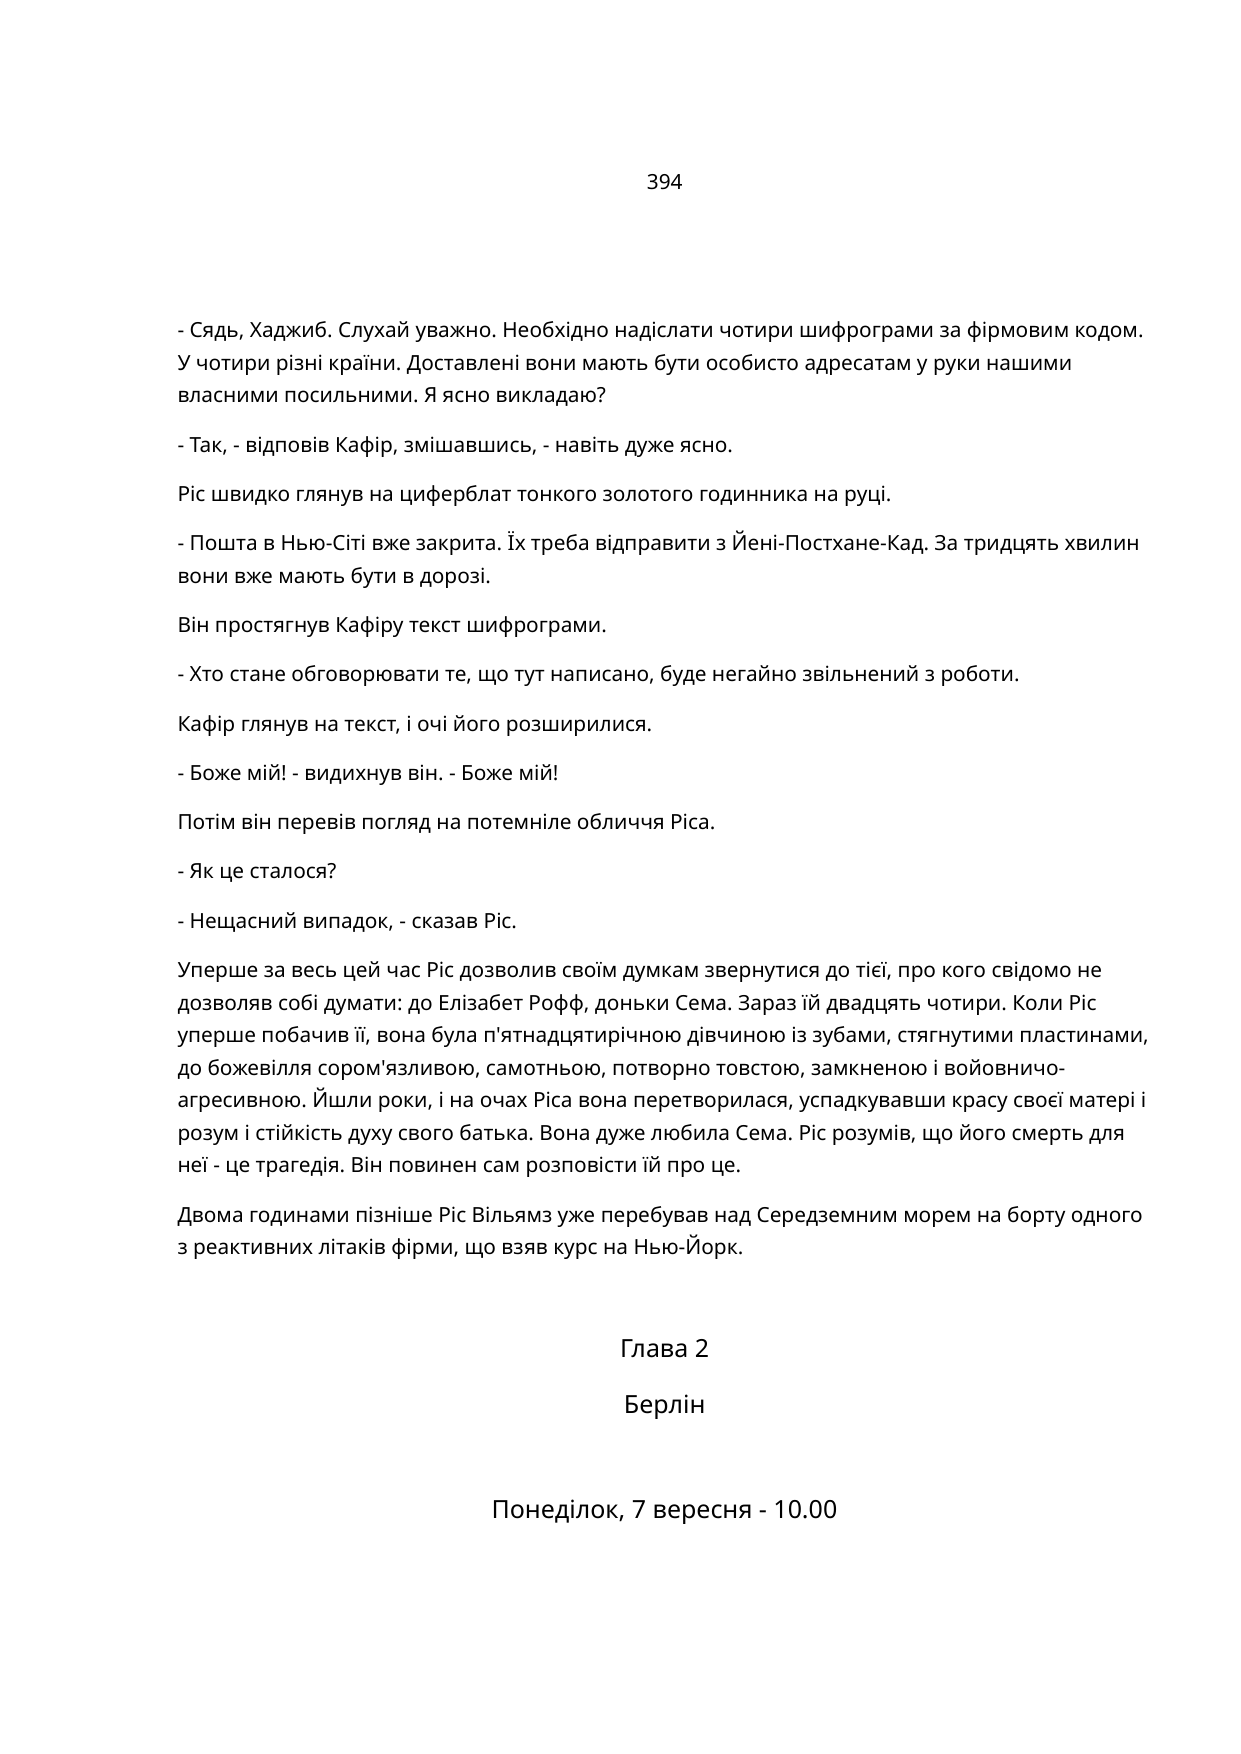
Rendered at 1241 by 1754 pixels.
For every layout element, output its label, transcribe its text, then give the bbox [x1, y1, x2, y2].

text - Так, - відповів Кафір, змішавшись, - навіть дуже ясно. [177, 430, 1152, 458]
text - Як це сталося? [177, 856, 1152, 885]
text Глава 2 [177, 1331, 1152, 1365]
text - Боже мій! - видихнув він. - Боже мій! [177, 758, 1152, 786]
text - Пошта в Нью-Сіті вже закрита. Їх треба відправити з Йені-Постхане-Кад. За тридцять хвилин вони вже мають бути в дорозі. [177, 528, 1152, 589]
text Кафір глянув на текст, і очі його розширилися. [177, 709, 1152, 737]
text Двома годинами пізніше Ріс Вільямз уже перебував над Середземним морем на борту одного з реактивних літаків фірми, що взяв курс на Нью-Йорк. [177, 1200, 1152, 1261]
text Берлін [177, 1387, 1152, 1421]
text Уперше за весь цей час Ріс дозволив своїм думкам звернутися до тієї, про кого свідомо не дозволяв собі думати: до Елізабет Рофф, доньки Сема. Зараз їй двадцять чотири. Коли Ріс уперше побачив її, вона була п'ятнадцятирічною дівчиною із зубами, стягнутими пластинами, до божевілля сором'язливою, самотньою, потворно товстою, замкненою і войовничо-агресивною. Йшли роки, і на очах Ріса вона перетворилася, успадкувавши красу своєї матері і розум і стійкість духу свого батька. Вона дуже любила Сема. Ріс розумів, що його смерть для неї - це трагедія. Він повинен сам розповісти їй про це. [177, 955, 1152, 1179]
text - Сядь, Хаджиб. Слухай уважно. Необхідно надіслати чотири шифрограми за фірмовим кодом. У чотири різні країни. Доставлені вони мають бути особисто адресатам у руки нашими власними посильними. Я ясно викладаю? [177, 315, 1152, 409]
text - Хто стане обговорювати те, що тут написано, буде негайно звільнений з роботи. [177, 659, 1152, 688]
text Понеділок, 7 вересня - 10.00 [177, 1492, 1152, 1526]
text Потім він перевів погляд на потемніле обличчя Ріса. [177, 807, 1152, 836]
text 394 [177, 167, 1152, 196]
text Він простягнув Кафіру текст шифрограми. [177, 610, 1152, 638]
text Ріс швидко глянув на циферблат тонкого золотого годинника на руці. [177, 479, 1152, 507]
text - Нещасний випадок, - сказав Ріс. [177, 906, 1152, 934]
